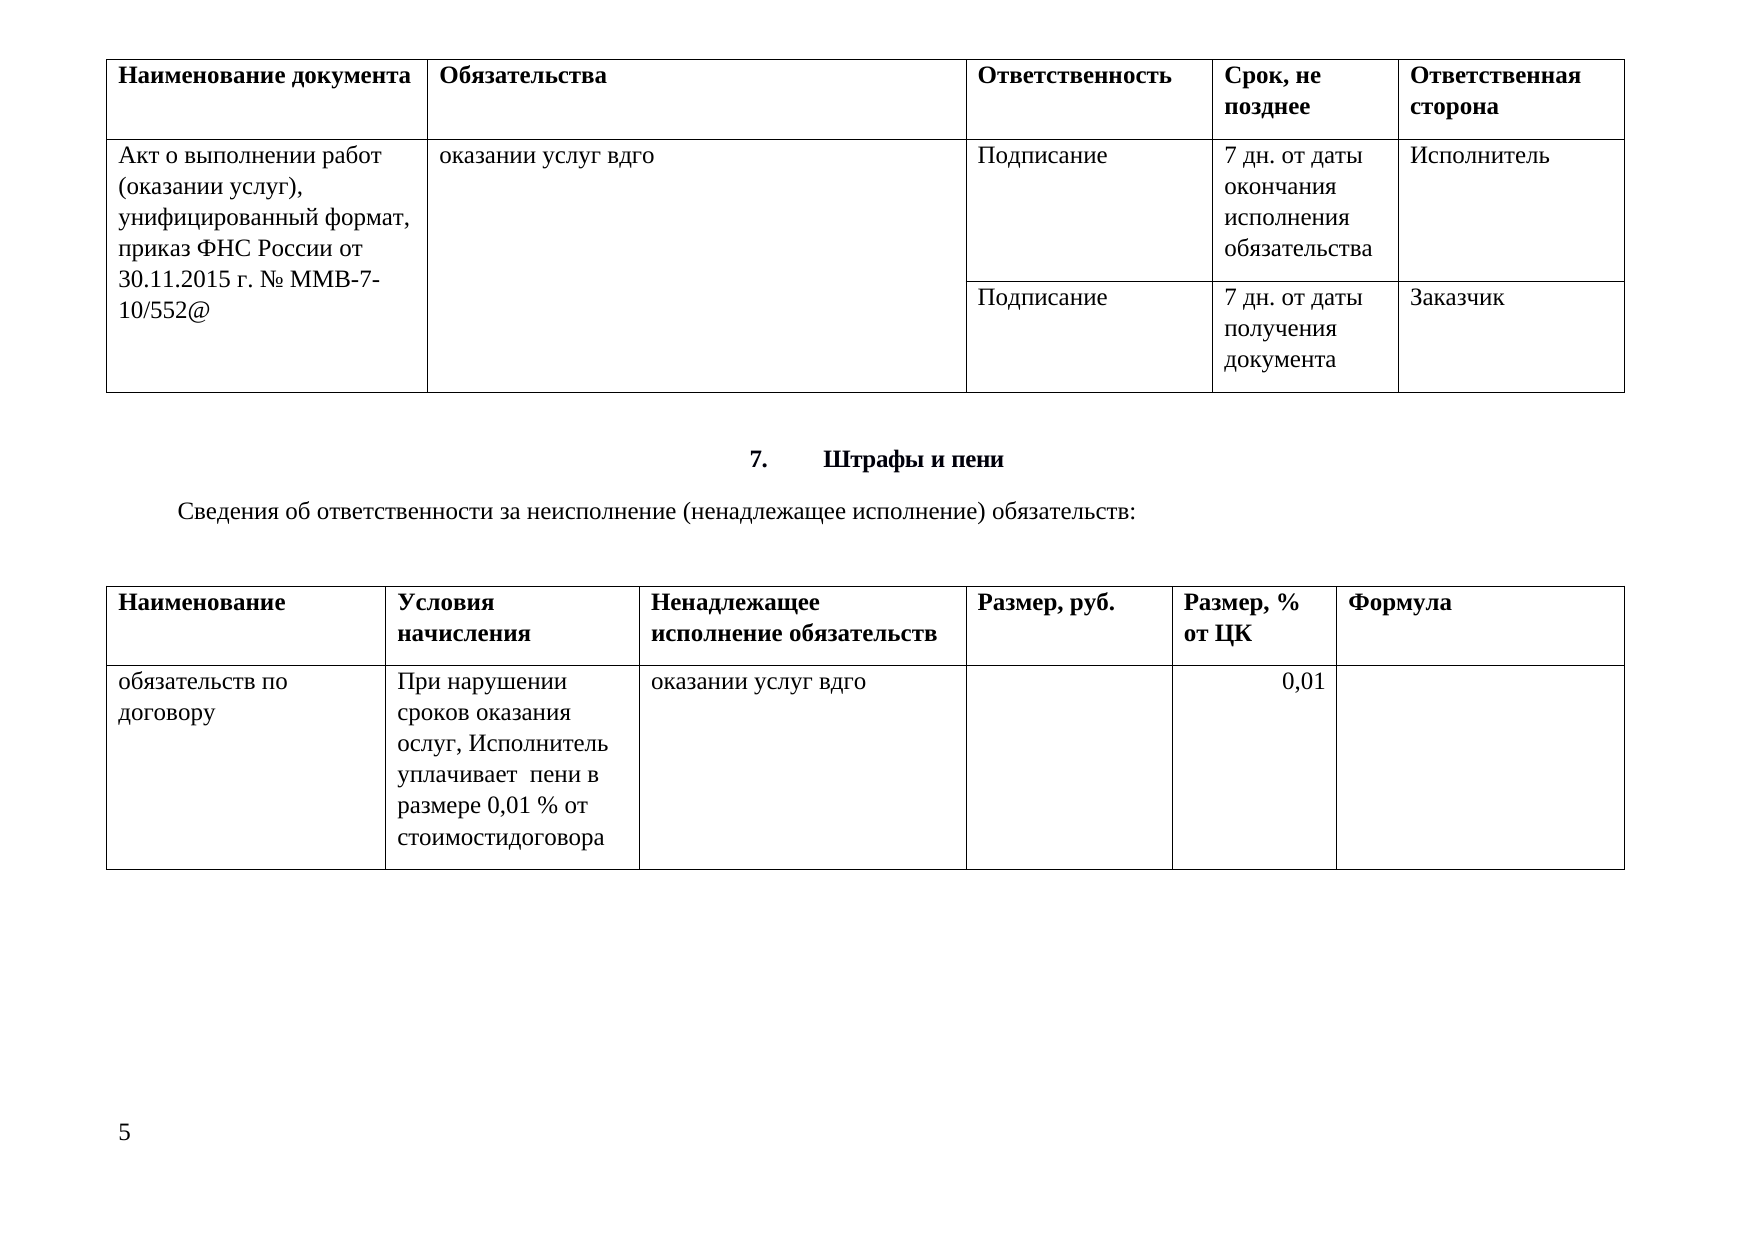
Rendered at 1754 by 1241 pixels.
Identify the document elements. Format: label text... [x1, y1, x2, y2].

subtitle Штрафы и пени [118, 444, 1636, 473]
text Сведения об ответственности за неисполнение (ненадлежащее исполнение) обязательств: [118, 496, 1636, 525]
